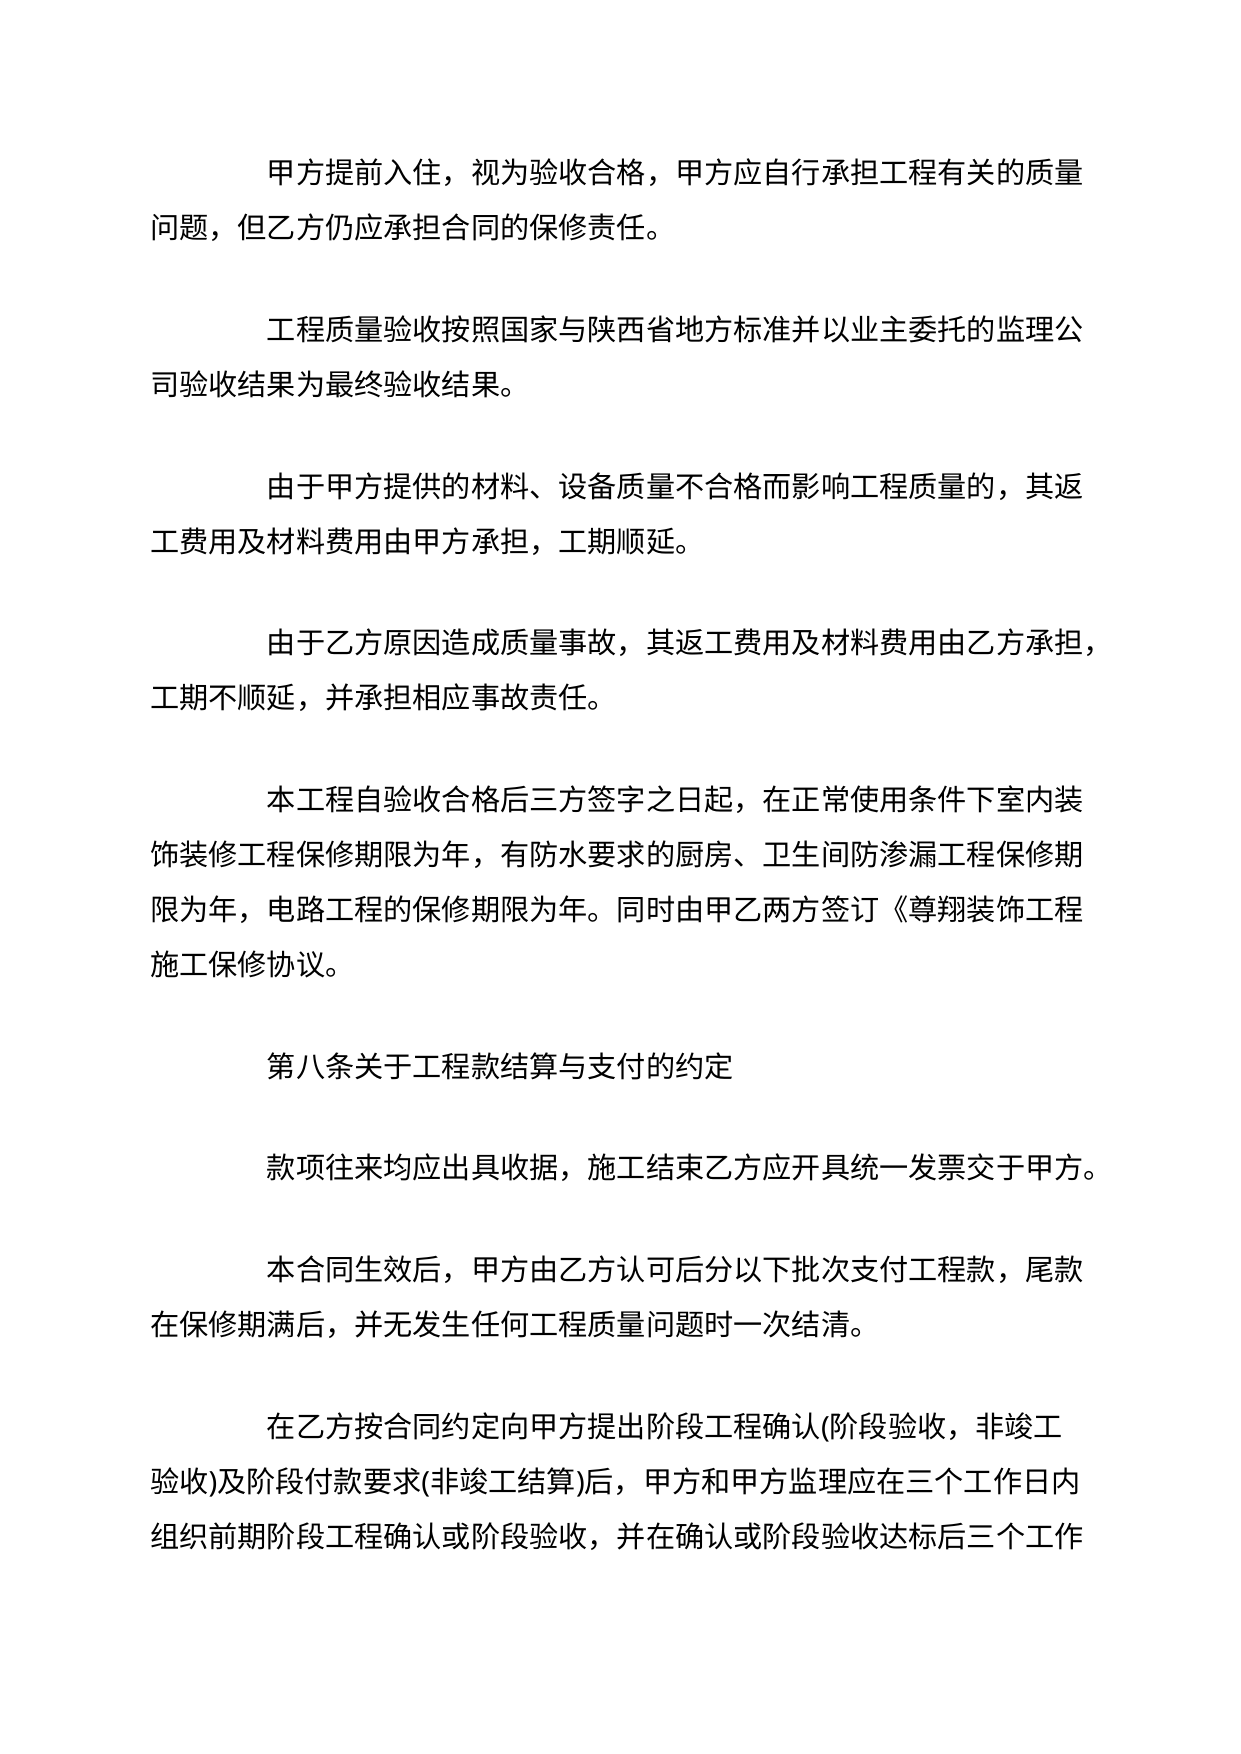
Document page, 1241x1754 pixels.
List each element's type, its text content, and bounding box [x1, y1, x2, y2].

text 甲方提前入住，视为验收合格，甲方应自行承担工程有关的质量问题，但乙方仍应承担合同的保修责任。 [150, 150, 1090, 247]
text 本工程自验收合格后三方签字之日起，在正常使用条件下室内装饰装修工程保修期限为年，有防水要求的厨房、卫生间防渗漏工程保修期限为年，电路工程的保修期限为年。同时由甲乙两方签订《尊翔装饰工程施工保修协议。 [150, 777, 1090, 984]
text 本合同生效后，甲方由乙方认可后分以下批次支付工程款，尾款在保修期满后，并无发生任何工程质量问题时一次结清。 [150, 1247, 1090, 1344]
text 第八条关于工程款结算与支付的约定 [150, 1043, 1090, 1085]
text 工程质量验收按照国家与陕西省地方标准并以业主委托的监理公司验收结果为最终验收结果。 [150, 307, 1090, 404]
text 由于甲方提供的材料、设备质量不合格而影响工程质量的，其返工费用及材料费用由甲方承担，工期顺延。 [150, 463, 1090, 561]
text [150, 1403, 1090, 1556]
text 由于乙方原因造成质量事故，其返工费用及材料费用由乙方承担，工期不顺延，并承担相应事故责任。 [150, 620, 1090, 717]
text 款项往来均应出具收据，施工结束乙方应开具统一发票交于甲方。 [150, 1145, 1090, 1187]
